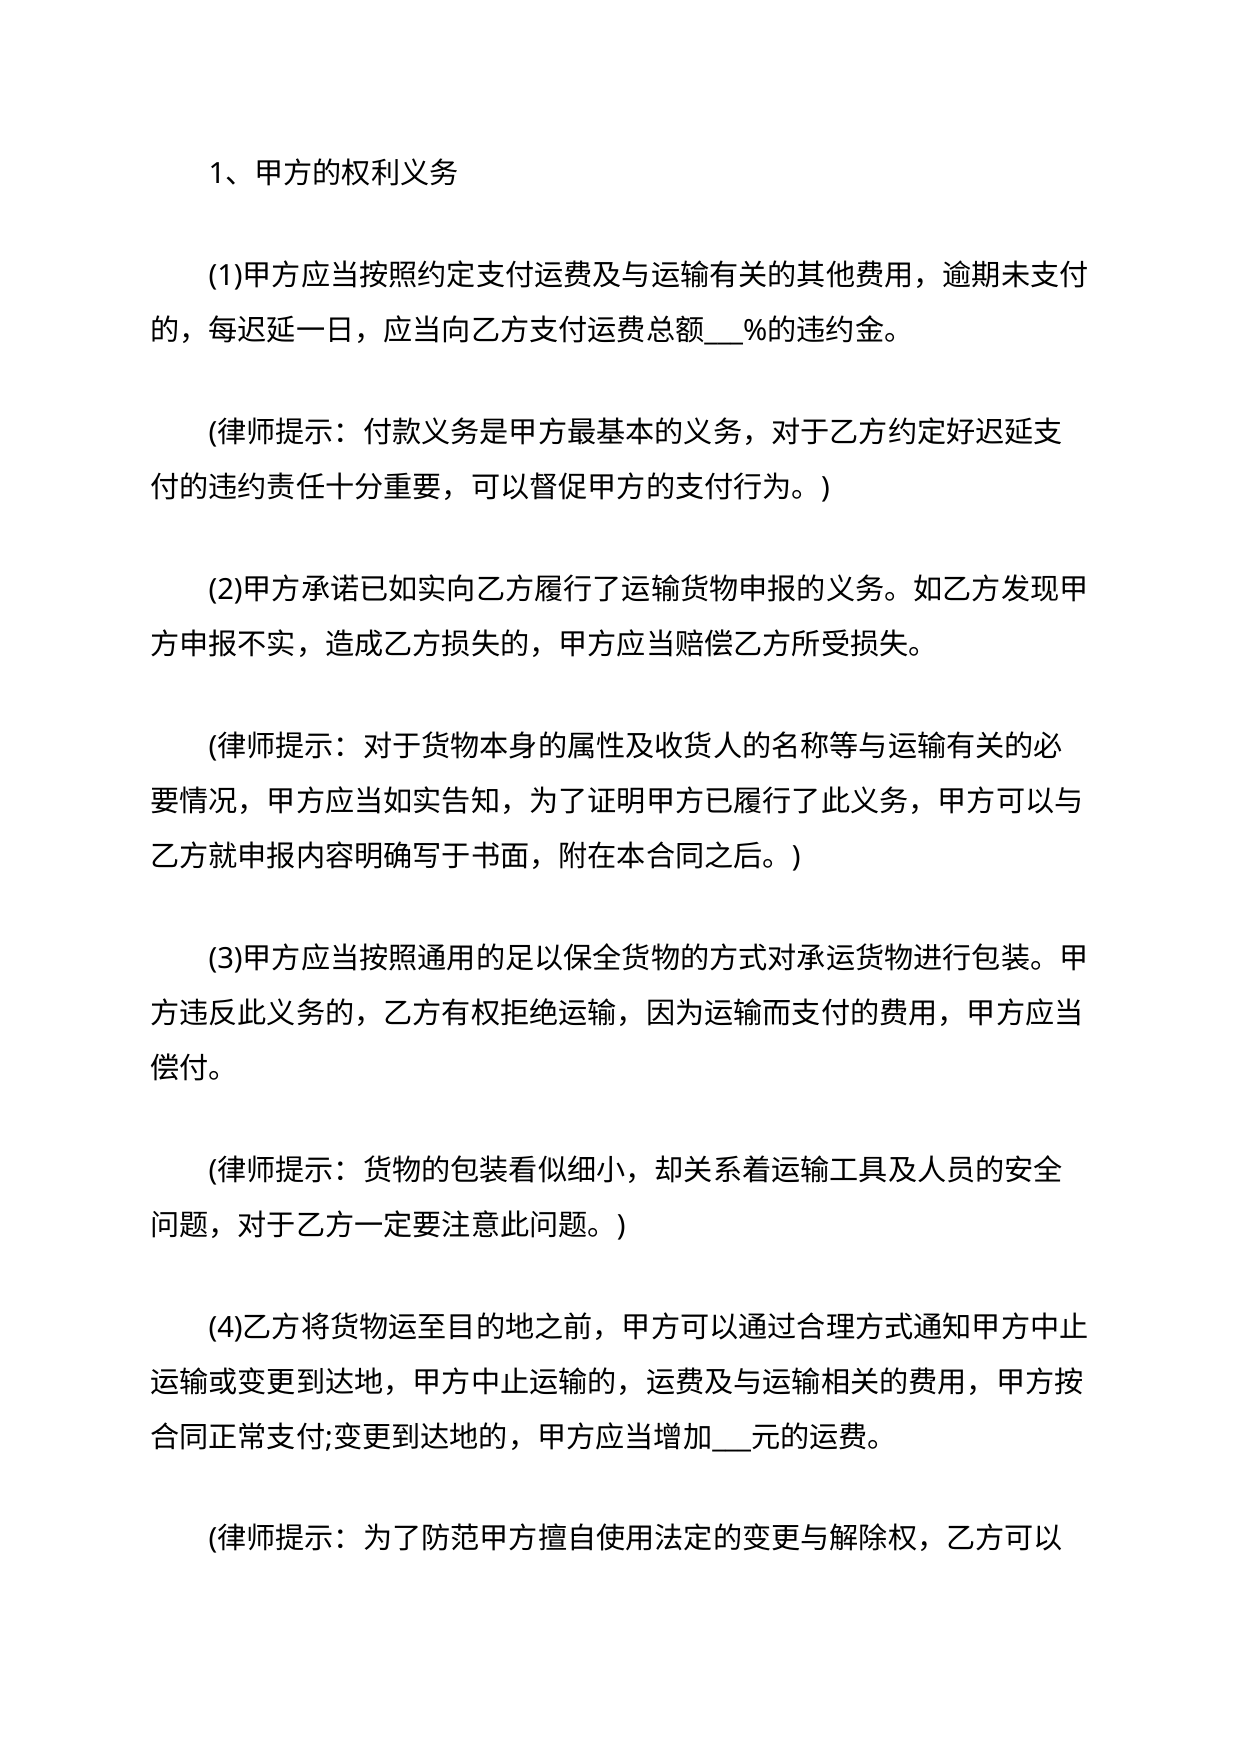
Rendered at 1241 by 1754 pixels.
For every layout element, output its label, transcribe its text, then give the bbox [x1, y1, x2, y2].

text 1、甲方的权利义务 [150, 150, 1090, 192]
text (律师提示：付款义务是甲方最基本的义务，对于乙方约定好迟延支付的违约责任十分重要，可以督促甲方的支付行为。) [150, 409, 1090, 506]
text (4)乙方将货物运至目的地之前，甲方可以通过合理方式通知甲方中止运输或变更到达地，甲方中止运输的，运费及与运输相关的费用，甲方按合同正常支付;变更到达地的，甲方应当增加___元的运费。 [150, 1303, 1090, 1456]
text (3)甲方应当按照通用的足以保全货物的方式对承运货物进行包装。甲方违反此义务的，乙方有权拒绝运输，因为运输而支付的费用，甲方应当偿付。 [150, 934, 1090, 1087]
text (1)甲方应当按照约定支付运费及与运输有关的其他费用，逾期未支付的，每迟延一日，应当向乙方支付运费总额___%的违约金。 [150, 252, 1090, 349]
text (2)甲方承诺已如实向乙方履行了运输货物申报的义务。如乙方发现甲方申报不实，造成乙方损失的，甲方应当赔偿乙方所受损失。 [150, 566, 1090, 663]
text (律师提示：对于货物本身的属性及收货人的名称等与运输有关的必要情况，甲方应当如实告知，为了证明甲方已履行了此义务，甲方可以与乙方就申报内容明确写于书面，附在本合同之后。) [150, 723, 1090, 875]
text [150, 1515, 1090, 1557]
text (律师提示：货物的包装看似细小，却关系着运输工具及人员的安全问题，对于乙方一定要注意此问题。) [150, 1146, 1090, 1244]
